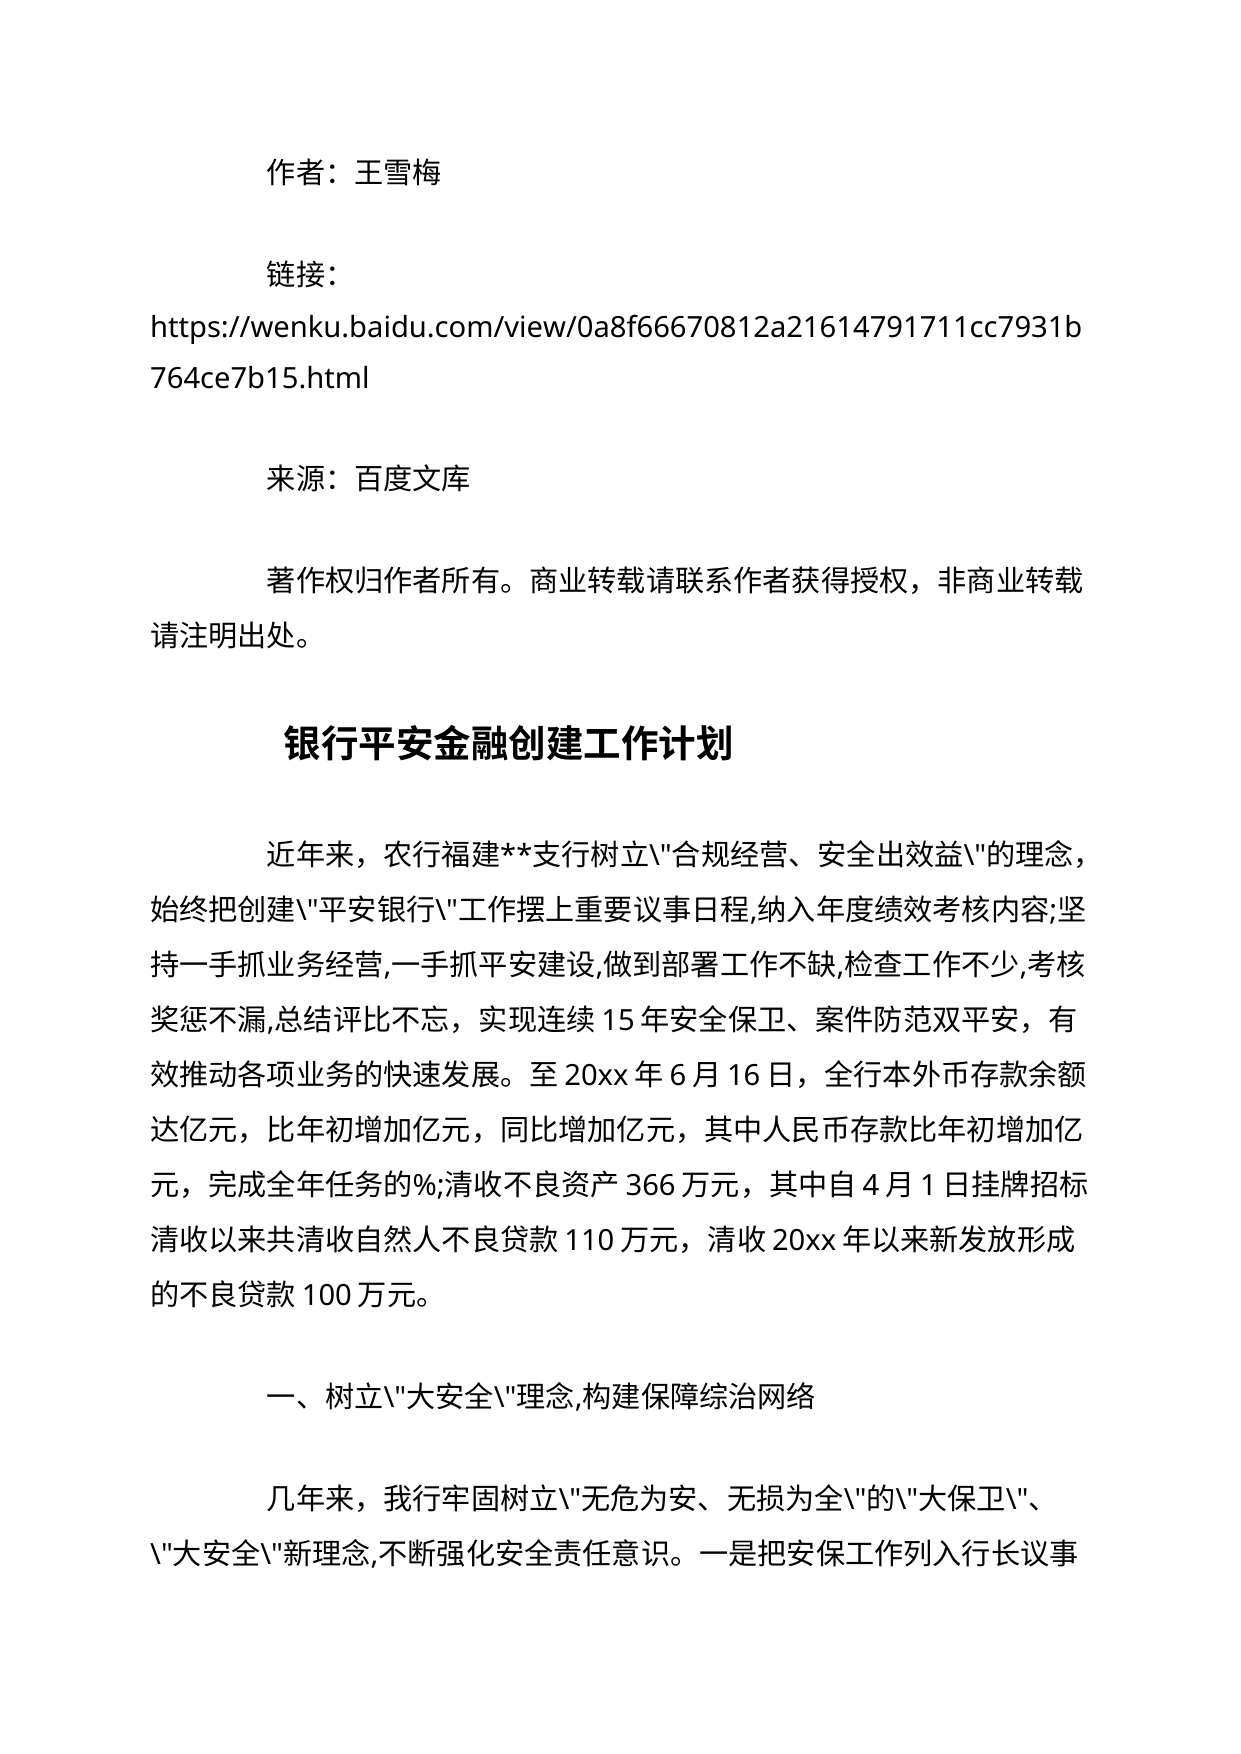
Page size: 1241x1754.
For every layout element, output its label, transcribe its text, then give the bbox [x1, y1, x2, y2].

text 一、树立\"大安全\"理念,构建保障综治网络 [150, 1374, 1090, 1416]
text 近年来，农行福建**支行树立\"合规经营、安全出效益\"的理念，始终把创建\"平安银行\"工作摆上重要议事日程,纳入年度绩效考核内容;坚持一手抓业务经营,一手抓平安建设,做到部署工作不缺,检查工作不少,考核奖惩不漏,总结评比不忘，实现连续15年安全保卫、案件防范双平安，有效推动各项业务的快速发展。至20xx年6月16日，全行本外币存款余额达亿元，比年初增加亿元，同比增加亿元，其中人民币存款比年初增加亿元，完成全年任务的%;清收不良资产366万元，其中自4月1日挂牌招标清收以来共清收自然人不良贷款110万元，清收20xx年以来新发放形成的不良贷款100万元。 [150, 832, 1090, 1314]
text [150, 1476, 1090, 1573]
text 银行平安金融创建工作计划 [150, 714, 1090, 769]
text 著作权归作者所有。商业转载请联系作者获得授权，非商业转载请注明出处。 [150, 558, 1090, 655]
text 来源：百度文库 [150, 456, 1090, 498]
text 作者：王雪梅 [150, 150, 1090, 192]
text 链接：https://wenku.baidu.com/view/0a8f66670812a21614791711cc7931b764ce7b15.html [150, 252, 1090, 397]
